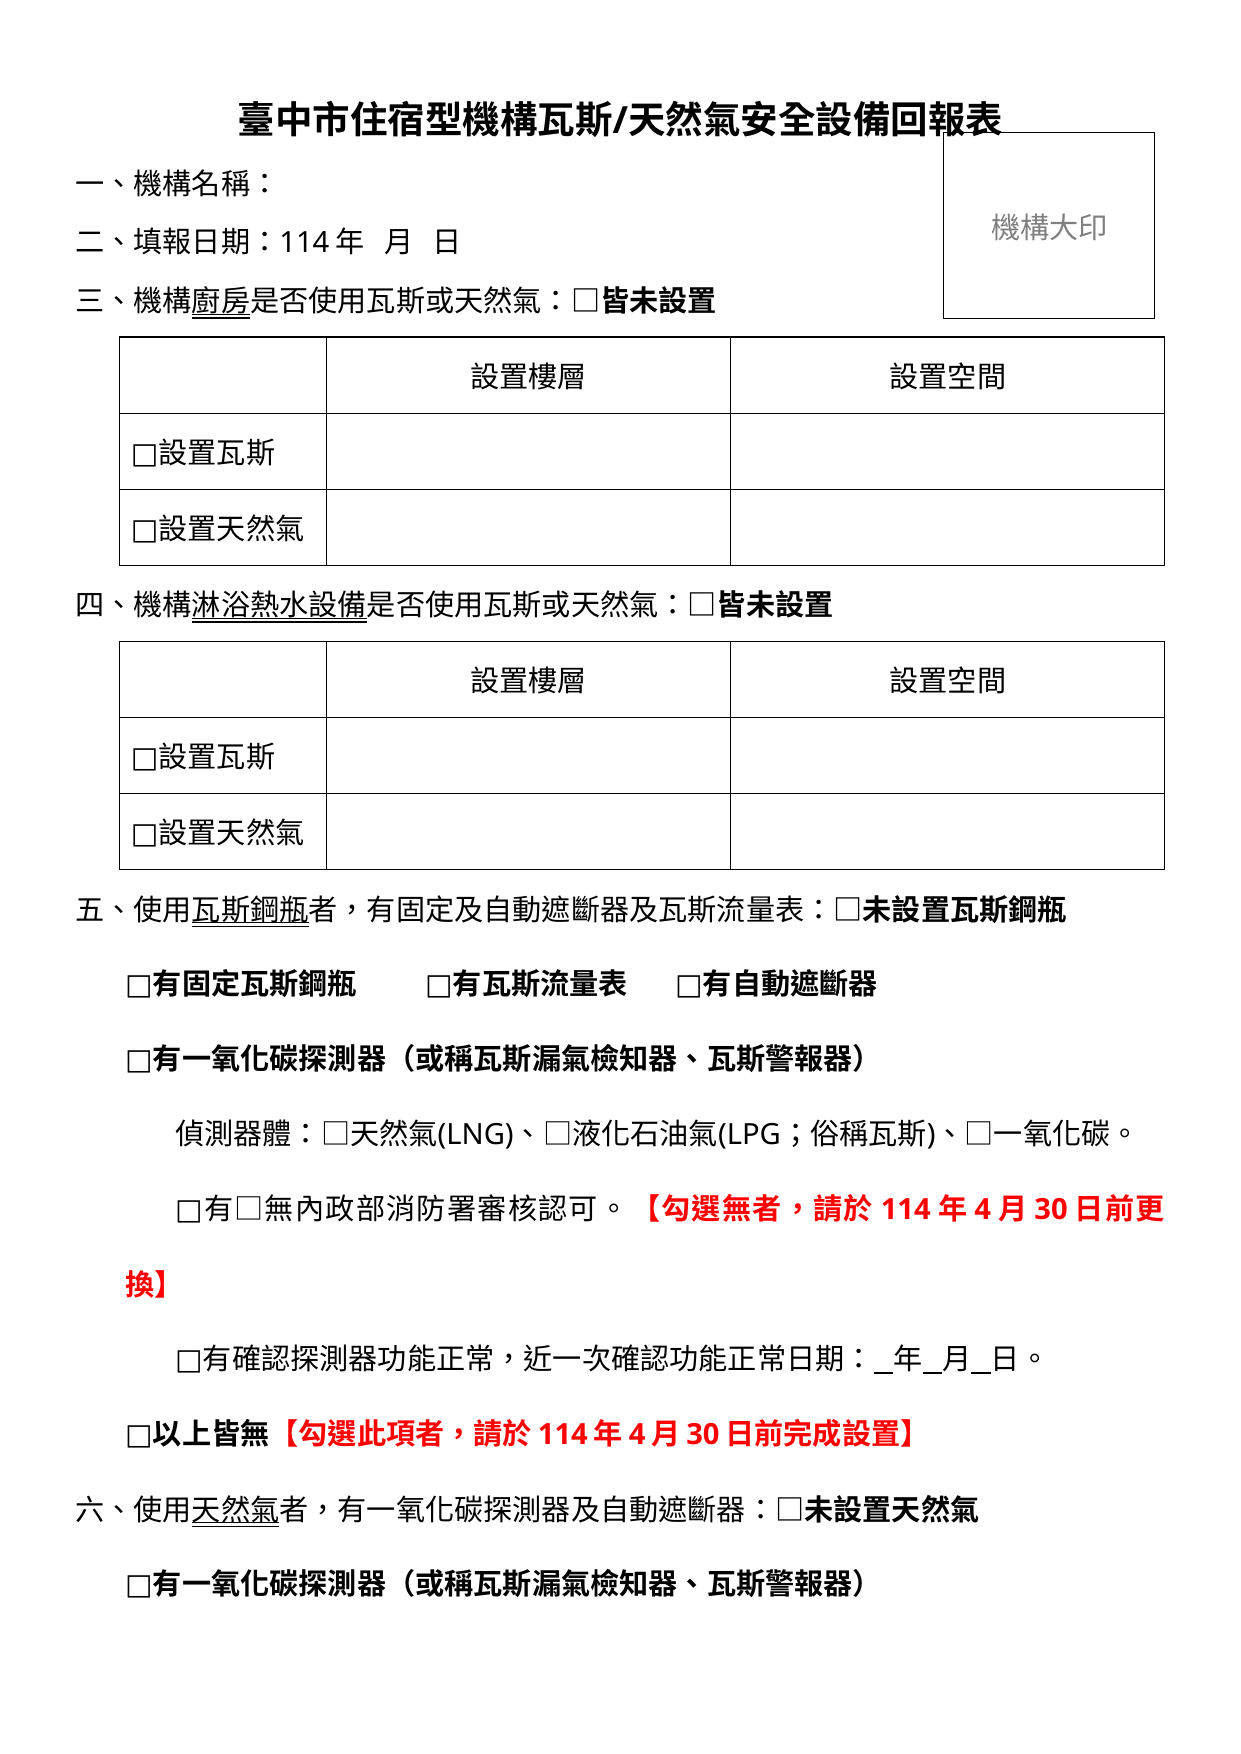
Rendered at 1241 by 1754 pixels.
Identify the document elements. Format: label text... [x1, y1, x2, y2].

text □有確認探測器功能正常，近一次確認功能正常日期： 年 月 日。 [125, 1320, 1165, 1395]
table_cell [327, 414, 730, 488]
list 機構廚房是否使用瓦斯或天然氣：□皆未設置 [75, 261, 1165, 336]
table_cell □設置瓦斯 [120, 414, 326, 488]
table_cell □設置天然氣 [120, 794, 326, 869]
table_cell [327, 794, 730, 869]
table_cell □設置瓦斯 [120, 718, 326, 793]
table_header [120, 338, 326, 412]
table_header 設置空間 [731, 338, 1164, 412]
list 機構淋浴熱水設備是否使用瓦斯或天然氣：□皆未設置 [75, 566, 1165, 641]
text □有一氧化碳探測器（或稱瓦斯漏氣檢知器、瓦斯警報器） [75, 1545, 1165, 1620]
table_header [120, 642, 326, 717]
text 偵測器體：□天然氣(LNG)、□液化石油氣(LPG；俗稱瓦斯)、□一氧化碳。 [125, 1095, 1165, 1170]
list 填報日期：114年 月 日 [75, 219, 1165, 261]
table_cell [327, 490, 730, 564]
table_cell [731, 794, 1164, 869]
table_header 設置樓層 [327, 642, 730, 717]
table_cell [731, 414, 1164, 488]
text 臺中市住宿型機構瓦斯/天然氣安全設備回報表 [75, 89, 1165, 144]
text □有□無內政部消防署審核認可。【勾選無者，請於114年4月30日前更換】 [125, 1170, 1165, 1320]
list 使用瓦斯鋼瓶者，有固定及自動遮斷器及瓦斯流量表：□未設置瓦斯鋼瓶 [75, 870, 1165, 945]
text □有固定瓦斯鋼瓶 □有瓦斯流量表 □有自動遮斷器 [75, 945, 1165, 1020]
text □有一氧化碳探測器（或稱瓦斯漏氣檢知器、瓦斯警報器） [75, 1020, 1165, 1095]
list 機構名稱： [75, 144, 1165, 219]
table_cell □設置天然氣 [120, 490, 326, 564]
table_header 設置空間 [731, 642, 1164, 717]
table_header 設置樓層 [327, 338, 730, 412]
list 使用天然氣者，有一氧化碳探測器及自動遮斷器：□未設置天然氣 [75, 1470, 1165, 1545]
table_cell [731, 490, 1164, 564]
table_cell [731, 718, 1164, 793]
text □以上皆無【勾選此項者，請於114年4月30日前完成設置】 [75, 1395, 1165, 1470]
table_cell [327, 718, 730, 793]
